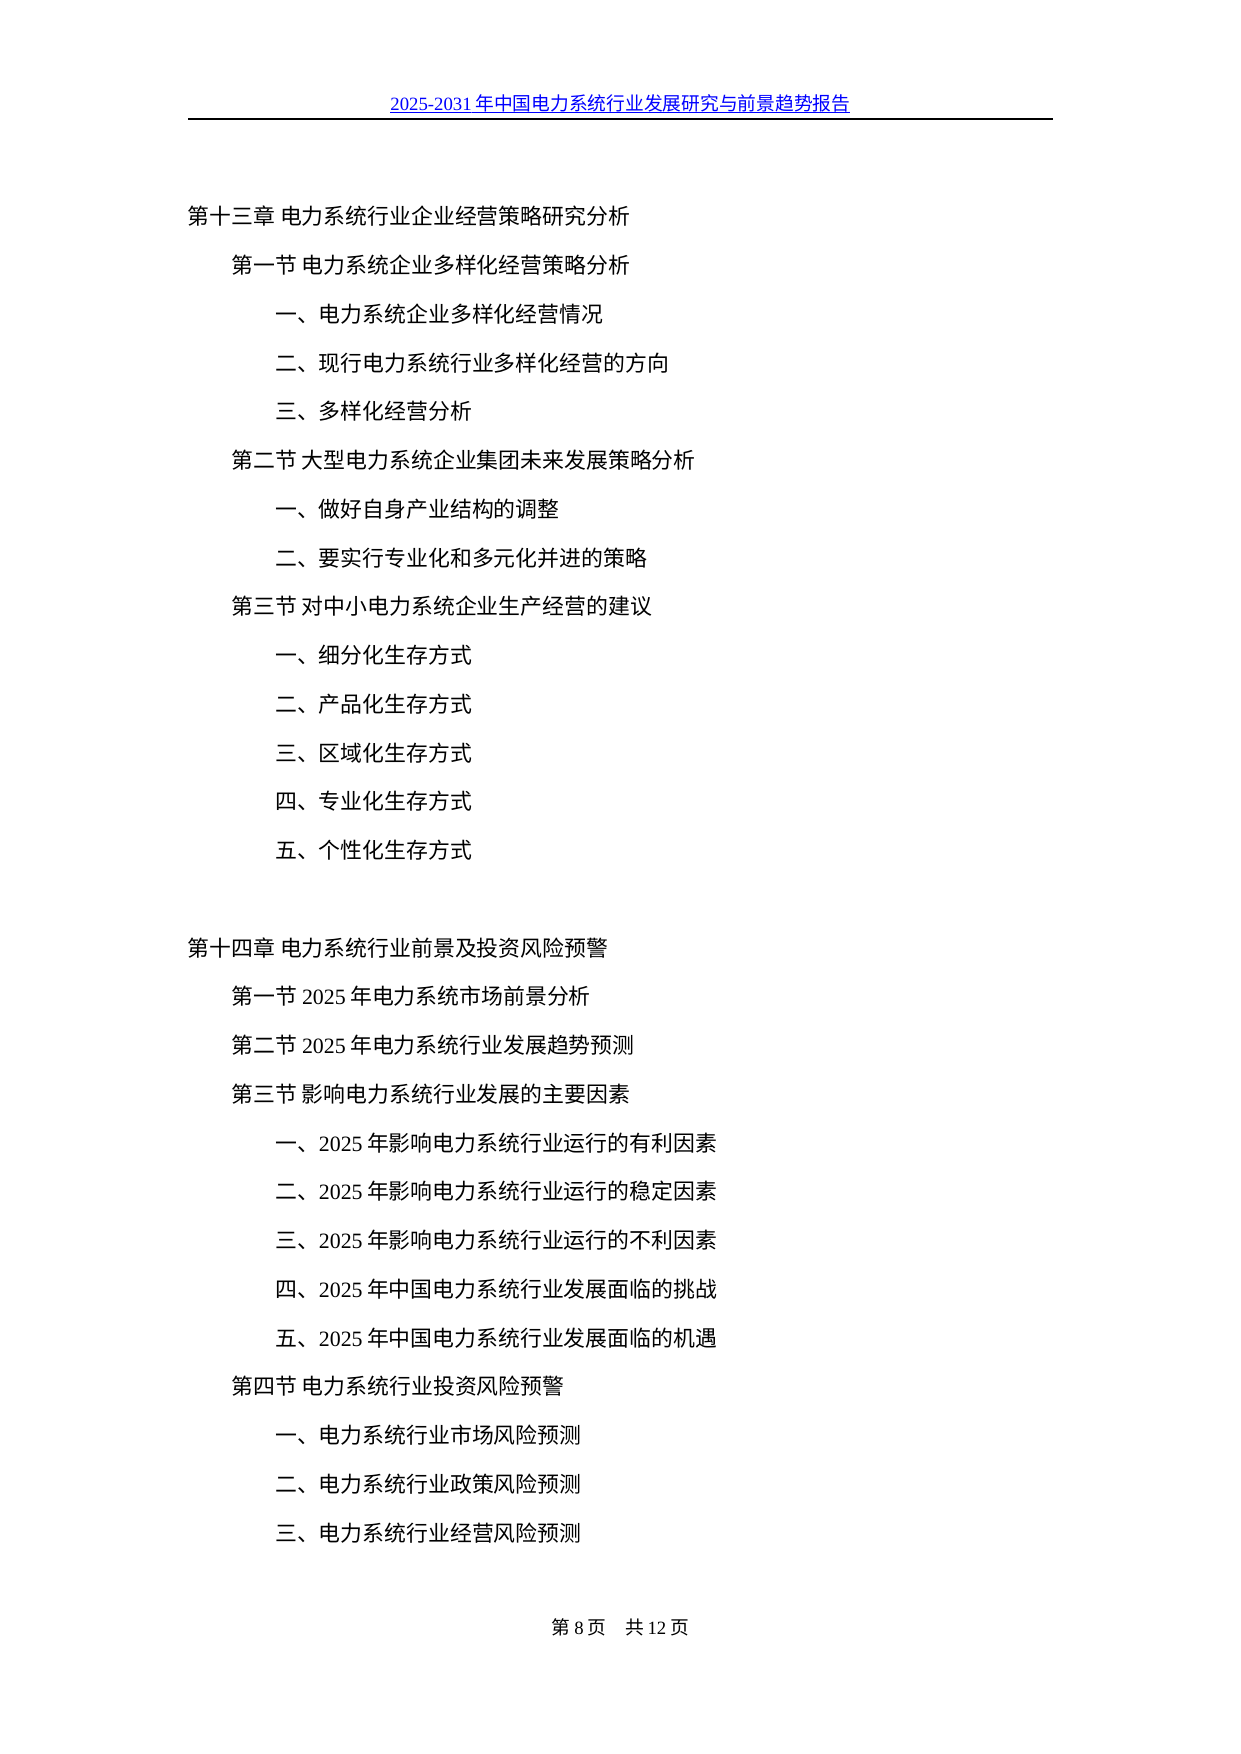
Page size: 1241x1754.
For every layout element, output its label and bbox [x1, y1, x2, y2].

text [187, 150, 1053, 1548]
